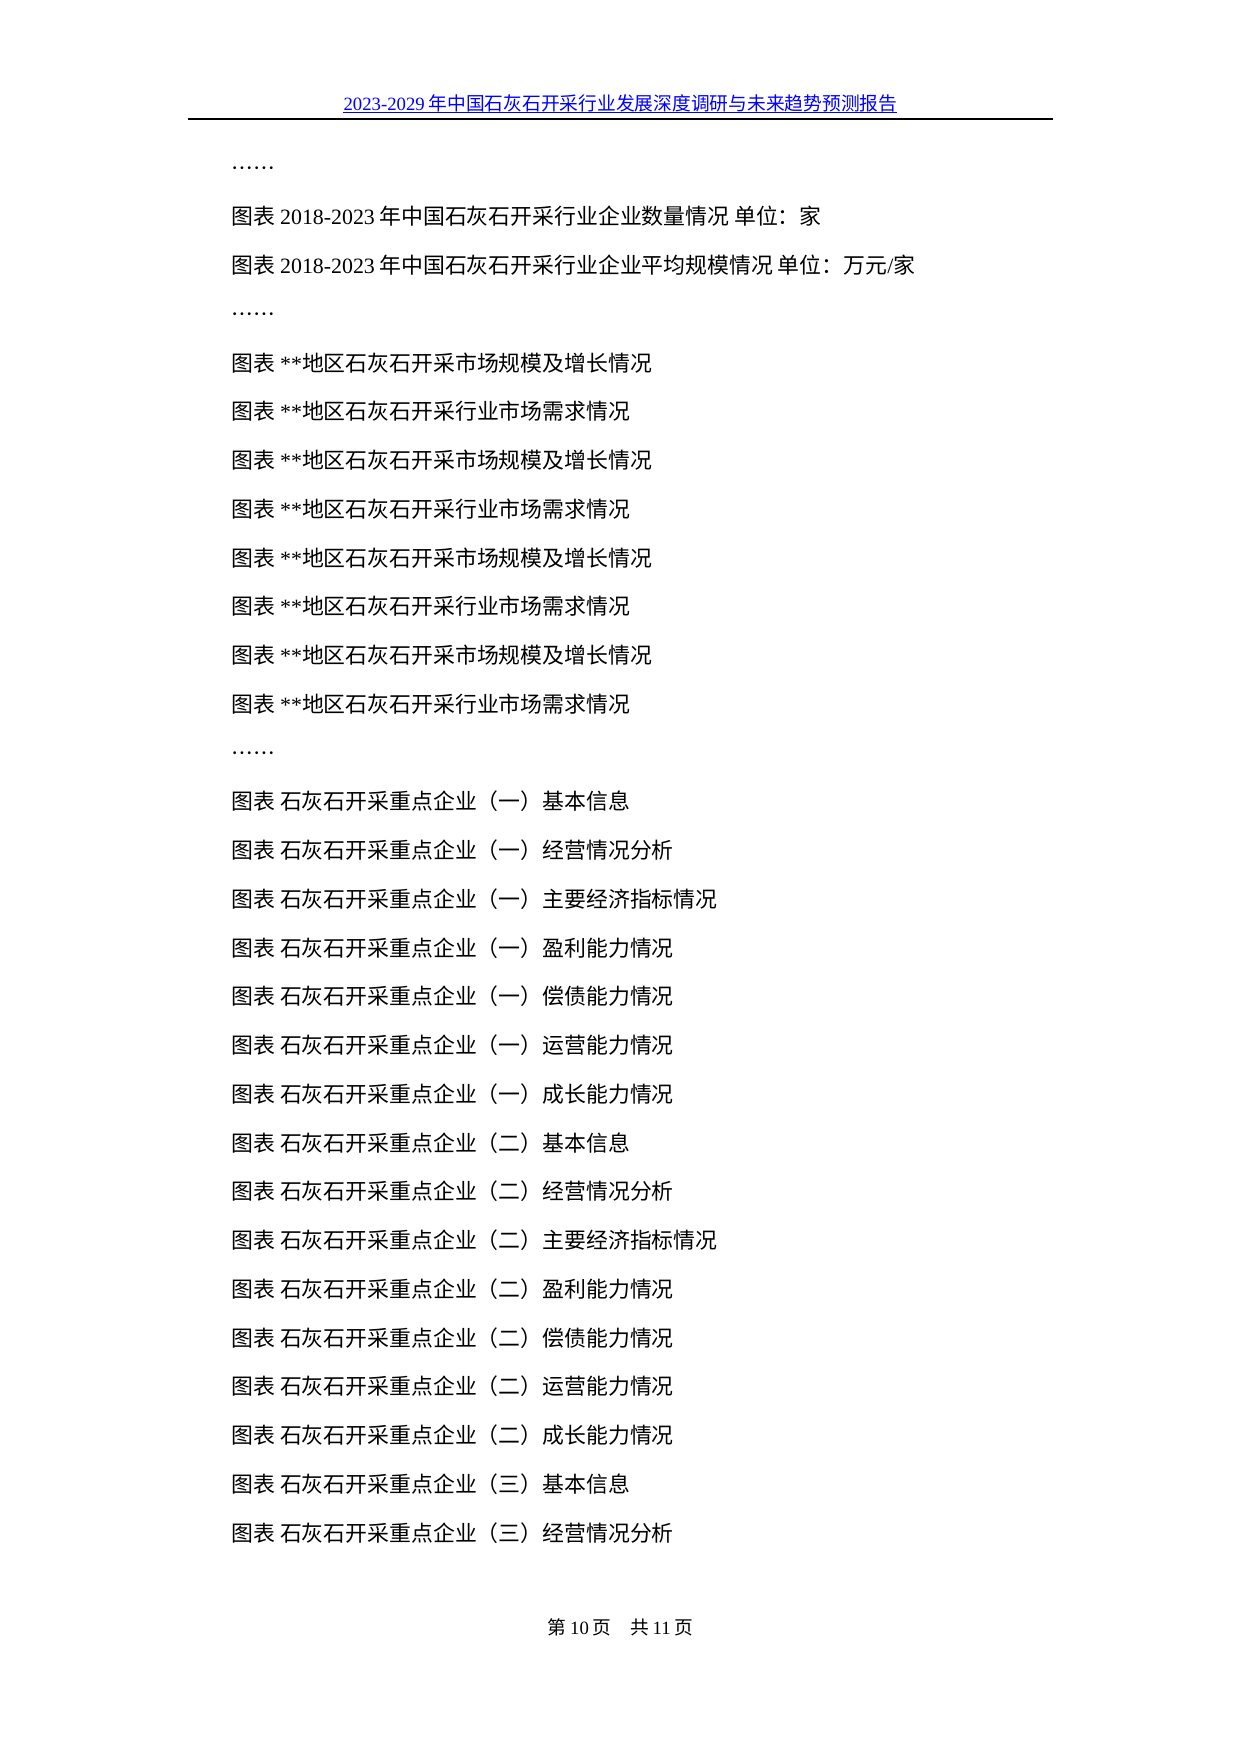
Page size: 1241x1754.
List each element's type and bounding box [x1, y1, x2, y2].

text [187, 150, 1053, 1548]
